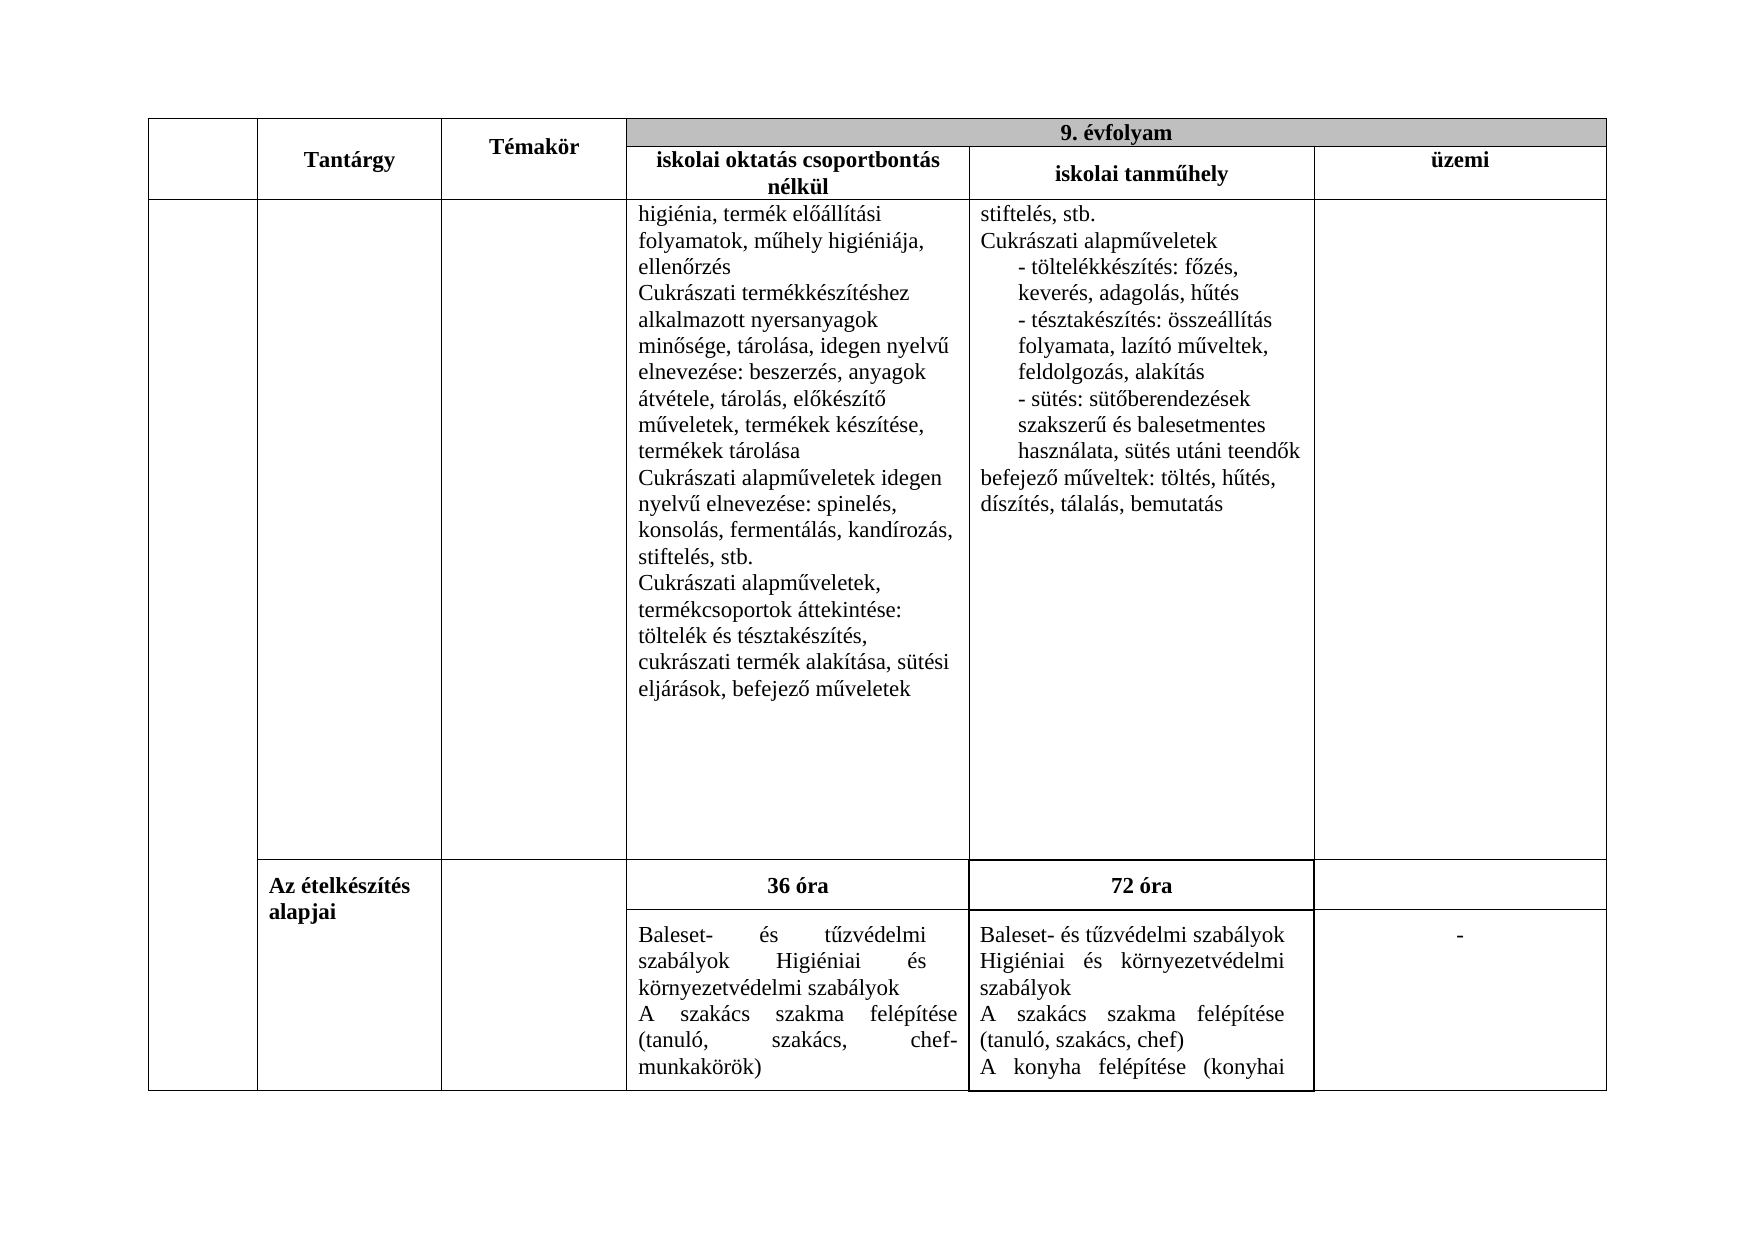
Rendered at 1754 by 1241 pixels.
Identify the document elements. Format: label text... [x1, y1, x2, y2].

table_cell 36 óra [627, 860, 968, 908]
table_cell - [1315, 200, 1606, 859]
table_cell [627, 910, 968, 1089]
table_cell iskolai oktatás csoportbontás nélkül [627, 147, 969, 199]
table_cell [970, 200, 1314, 859]
table_cell [1315, 860, 1606, 908]
table_cell üzemi [1315, 147, 1606, 199]
table_cell iskolai tanműhely [970, 147, 1314, 199]
table_cell Az ételkészítés alapjai [258, 860, 441, 1089]
table_header Témakör [442, 119, 626, 199]
table_cell [442, 860, 626, 1089]
table_header Tantárgy [258, 119, 441, 199]
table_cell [970, 911, 1313, 1089]
table_cell 72 óra [970, 861, 1313, 908]
table_header 9. évfolyam [627, 119, 1606, 146]
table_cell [627, 200, 969, 859]
table_header [149, 119, 257, 199]
table_cell - [1315, 910, 1606, 1089]
